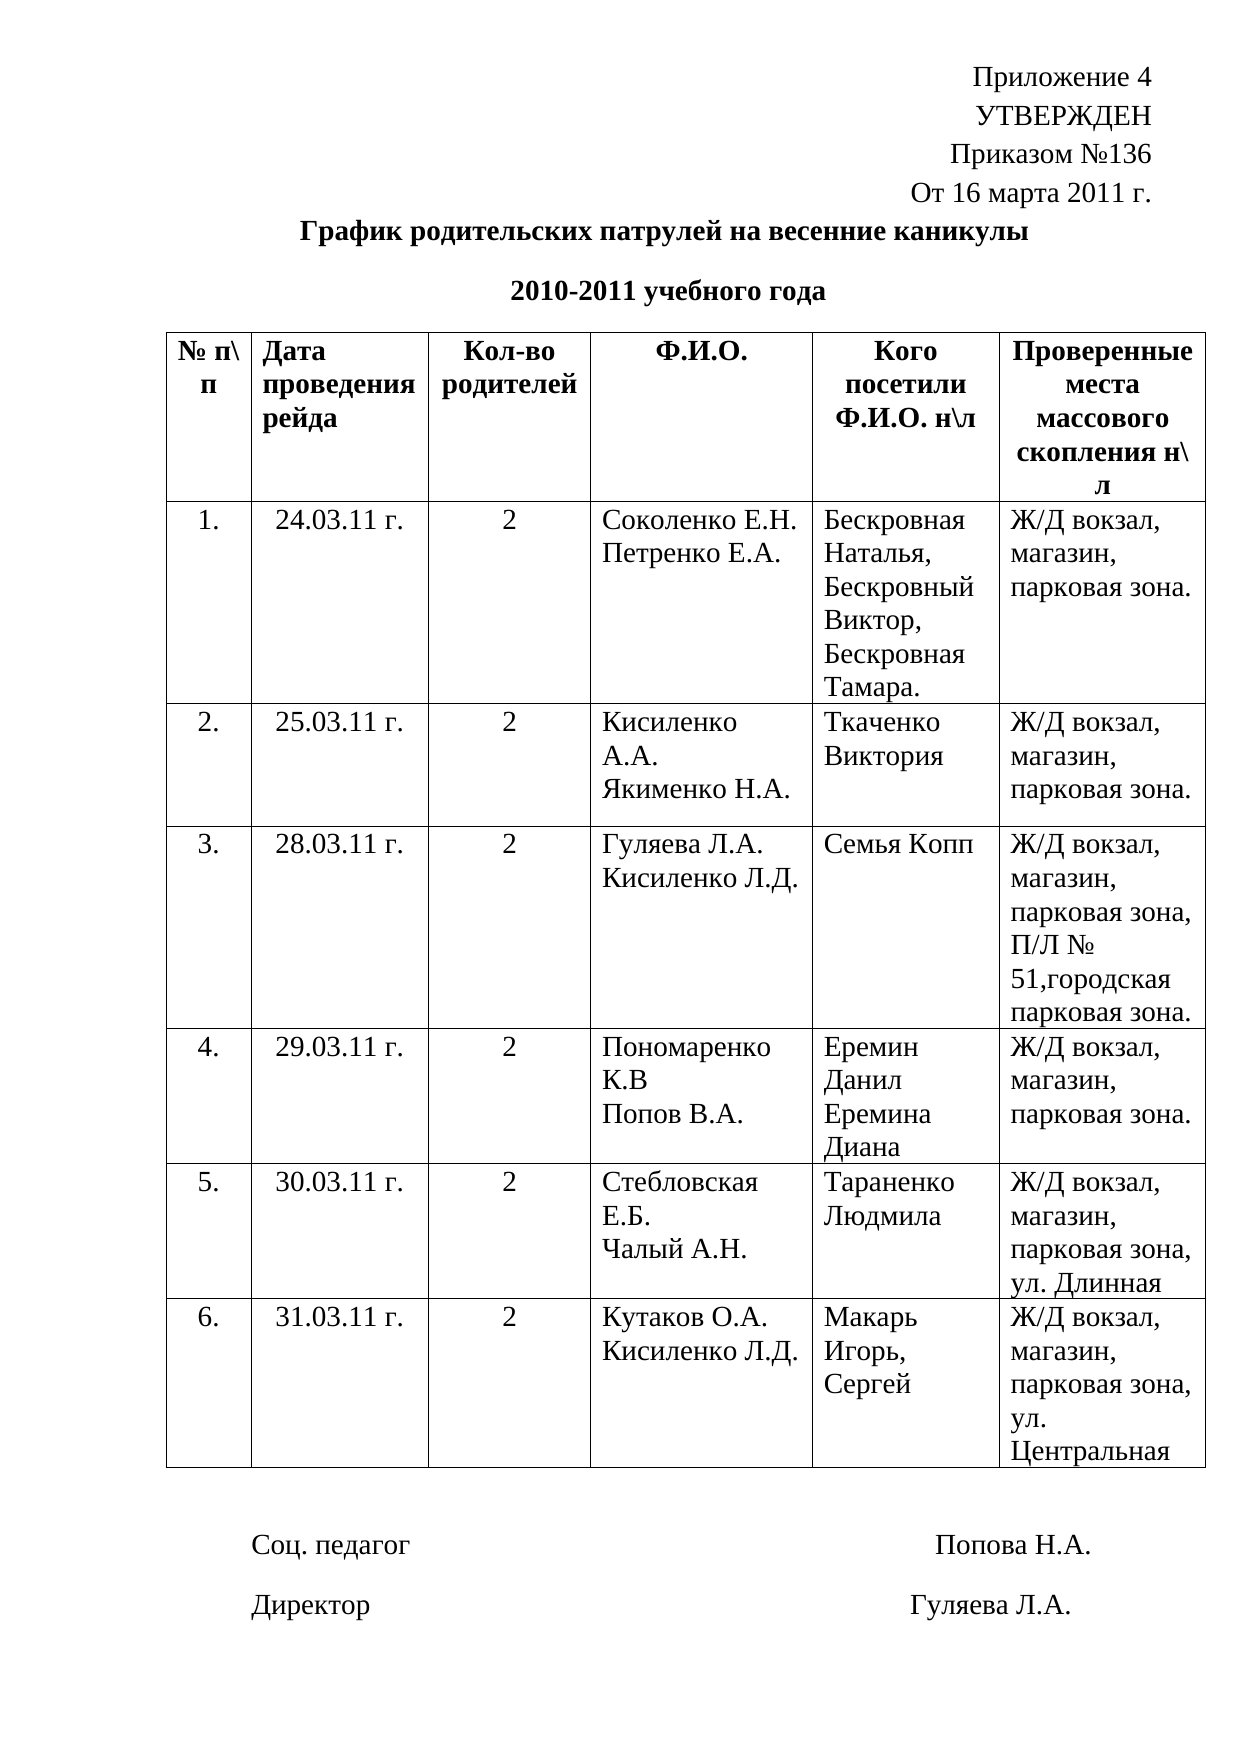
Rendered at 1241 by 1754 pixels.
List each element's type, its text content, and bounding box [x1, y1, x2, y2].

text Приказом №136 [177, 136, 1152, 170]
table_cell 1. [167, 502, 251, 703]
table_cell Ж/Д вокзал, магазин, парковая зона, ул. Центральная [1000, 1299, 1205, 1467]
table_cell 2 [429, 1029, 590, 1163]
text Соц. педагог Попова Н.А. [177, 1527, 1152, 1561]
table_cell 3. [167, 827, 251, 1028]
table_cell 4. [167, 1029, 251, 1163]
table_cell Ткаченко Виктория [813, 704, 999, 826]
table_cell Ж/Д вокзал, магазин, парковая зона, ул. Длинная [1000, 1164, 1205, 1298]
table_header Кол-во родителей [429, 333, 590, 501]
table_cell Бескровная Наталья, Бескровный Виктор, Бескровная Тамара. [813, 502, 999, 703]
table_cell Еремин Данил Еремина Диана [813, 1029, 999, 1163]
table_cell Гуляева Л.А. Кисиленко Л.Д. [591, 827, 812, 1028]
table_cell Соколенко Е.Н. Петренко Е.А. [591, 502, 812, 703]
table_cell 29.03.11 г. [252, 1029, 428, 1163]
table_header Дата проведения рейда [252, 333, 428, 501]
text Приложение 4 [177, 59, 1152, 93]
table_cell 30.03.11 г. [252, 1164, 428, 1298]
table_cell Ж/Д вокзал, магазин, парковая зона. [1000, 502, 1205, 703]
table_header Проверенные места массового скопления н\л [1000, 333, 1205, 501]
table_cell 2 [429, 502, 590, 703]
table_cell Семья Копп [813, 827, 999, 1028]
table_cell 24.03.11 г. [252, 502, 428, 703]
table_cell Кисиленко А.А. Якименко Н.А. [591, 704, 812, 826]
table_cell 2. [167, 704, 251, 826]
table_header № п\п [167, 333, 251, 501]
text График родительских патрулей на весенние каникулы [177, 213, 1152, 247]
table_cell Пономаренко К.В Попов В.А. [591, 1029, 812, 1163]
table_cell Ж/Д вокзал, магазин, парковая зона. [1000, 1029, 1205, 1163]
text От 16 марта 2011 г. [177, 175, 1152, 208]
text Директор Гуляева Л.А. [177, 1587, 1152, 1620]
table_header Кого посетили Ф.И.О. н\л [813, 333, 999, 501]
table_cell 28.03.11 г. [252, 827, 428, 1028]
table_cell 25.03.11 г. [252, 704, 428, 826]
table_cell Ж/Д вокзал, магазин, парковая зона. [1000, 704, 1205, 826]
table_cell Стебловская Е.Б. Чалый А.Н. [591, 1164, 812, 1298]
table_header Ф.И.О. [591, 333, 812, 501]
table_cell Ж/Д вокзал, магазин, парковая зона, П/Л № 51,городская парковая зона. [1000, 827, 1205, 1028]
table_cell 31.03.11 г. [252, 1299, 428, 1467]
table_cell 2 [429, 704, 590, 826]
table_cell 2 [429, 827, 590, 1028]
table_cell 2 [429, 1164, 590, 1298]
table_cell Кутаков О.А. Кисиленко Л.Д. [591, 1299, 812, 1467]
text 2010-2011 учебного года [177, 273, 1152, 306]
text УТВЕРЖДЕН [177, 98, 1152, 131]
table_cell Тараненко Людмила [813, 1164, 999, 1298]
table_cell Макарь Игорь, Сергей [813, 1299, 999, 1467]
table_cell 6. [167, 1299, 251, 1467]
table_cell 5. [167, 1164, 251, 1298]
table_cell 2 [429, 1299, 590, 1467]
